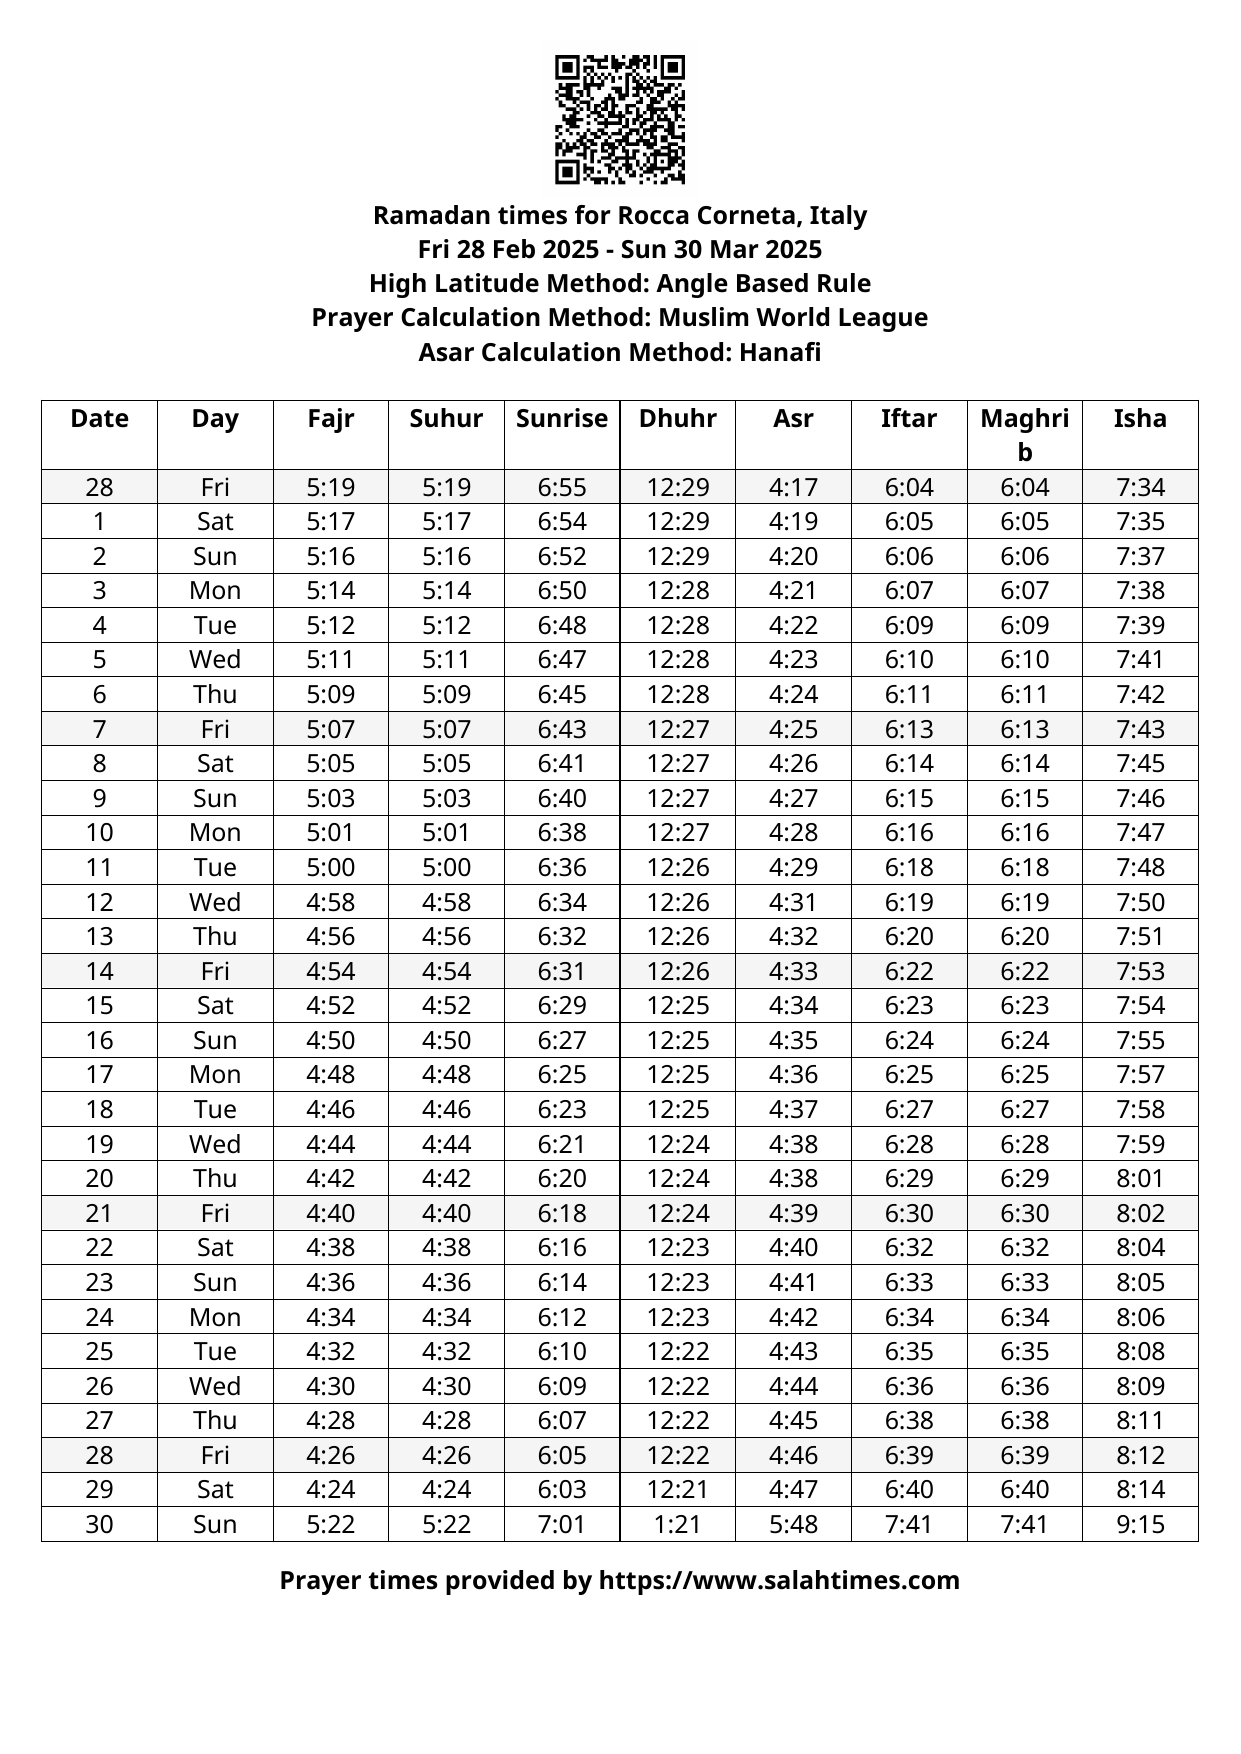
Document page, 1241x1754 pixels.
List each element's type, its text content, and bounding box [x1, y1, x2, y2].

table_cell 6:13 [852, 712, 967, 745]
table_cell Sat [158, 1473, 273, 1506]
table_cell 5:14 [389, 574, 504, 607]
table_cell 11 [42, 850, 157, 884]
table_header Fajr [274, 401, 388, 469]
table_header Asr [736, 401, 851, 469]
table_cell 12:25 [621, 1092, 735, 1126]
table_cell 4:33 [736, 954, 851, 987]
table_cell 5:14 [274, 574, 388, 607]
table_cell 20 [42, 1161, 157, 1195]
table_cell 5:00 [274, 850, 388, 884]
table_cell Fri [158, 712, 273, 745]
table_cell 4:52 [389, 989, 504, 1022]
table_cell 6:23 [968, 989, 1082, 1022]
table_cell 6:34 [852, 1300, 967, 1333]
table_header Iftar [852, 401, 967, 469]
table_cell 6:18 [505, 1196, 619, 1229]
table_cell 6:25 [505, 1058, 619, 1091]
table_cell 12:29 [621, 539, 735, 572]
table_cell 12 [42, 885, 157, 918]
table_cell 6:20 [505, 1161, 619, 1195]
table_cell 8:08 [1083, 1334, 1198, 1368]
table_cell Mon [158, 1058, 273, 1091]
text Prayer Calculation Method: Muslim World League [42, 300, 1198, 334]
table_cell Sun [158, 1507, 273, 1541]
table_cell 4:50 [389, 1023, 504, 1057]
table_cell 12:22 [621, 1438, 735, 1472]
table_cell 6:38 [968, 1404, 1082, 1437]
table_cell 6:05 [505, 1438, 619, 1472]
table_cell Fri [158, 954, 273, 987]
table_cell 16 [42, 1023, 157, 1057]
table_cell 18 [42, 1092, 157, 1126]
table_header Day [158, 401, 273, 469]
text Ramadan times for Rocca Corneta, Italy [42, 198, 1198, 232]
table_cell 4:42 [389, 1161, 504, 1195]
table_cell 6:38 [505, 816, 619, 849]
table_cell 4:40 [736, 1231, 851, 1264]
table_cell 6:45 [505, 677, 619, 711]
table_cell 4:34 [736, 989, 851, 1022]
table_cell 10 [42, 816, 157, 849]
table_cell 29 [42, 1473, 157, 1506]
table_cell 6:10 [505, 1334, 619, 1368]
table_cell 4:19 [736, 504, 851, 538]
table_cell 6:05 [852, 504, 967, 538]
table_cell 5:01 [389, 816, 504, 849]
table_cell 5:16 [389, 539, 504, 572]
table_cell 4:26 [274, 1438, 388, 1472]
table_cell 6:32 [505, 919, 619, 953]
table_cell 12:29 [621, 470, 735, 503]
table_cell 4:23 [736, 643, 851, 676]
table_cell Sat [158, 1231, 273, 1264]
table_cell 5:17 [389, 504, 504, 538]
table_cell 12:26 [621, 954, 735, 987]
table_cell 5:05 [389, 746, 504, 780]
table_cell 4:46 [389, 1092, 504, 1126]
table_cell 5:07 [389, 712, 504, 745]
table_cell 6:20 [968, 919, 1082, 953]
table_cell 2 [42, 539, 157, 572]
table_cell Thu [158, 919, 273, 953]
table_cell 4:32 [274, 1334, 388, 1368]
table_cell Sat [158, 504, 273, 538]
table_cell Sun [158, 539, 273, 572]
table_cell Tue [158, 608, 273, 642]
table_cell 4:50 [274, 1023, 388, 1057]
table_cell 12:29 [621, 504, 735, 538]
table_cell Tue [158, 1092, 273, 1126]
table_cell 12:27 [621, 746, 735, 780]
table_cell 6:30 [968, 1196, 1082, 1229]
table_cell 4:34 [274, 1300, 388, 1333]
table_cell 6:03 [505, 1473, 619, 1506]
table_cell 4:40 [274, 1196, 388, 1229]
table_cell 6:12 [505, 1300, 619, 1333]
table_cell 6:40 [852, 1473, 967, 1506]
table_cell 22 [42, 1231, 157, 1264]
table_cell 6:10 [852, 643, 967, 676]
table_cell 8:01 [1083, 1161, 1198, 1195]
table_cell 6:36 [505, 850, 619, 884]
table_cell Tue [158, 850, 273, 884]
table_cell 6:28 [852, 1127, 967, 1160]
table_header Dhuhr [621, 401, 735, 469]
table_cell 4:42 [736, 1300, 851, 1333]
table_cell 23 [42, 1265, 157, 1299]
table_cell 8:14 [1083, 1473, 1198, 1506]
table_cell 3 [42, 574, 157, 607]
table_cell 7:48 [1083, 850, 1198, 884]
table_cell 9:15 [1083, 1507, 1198, 1541]
table_cell 12:23 [621, 1231, 735, 1264]
table_cell 4:48 [389, 1058, 504, 1091]
table_cell 4:28 [389, 1404, 504, 1437]
table_cell 5:03 [274, 781, 388, 814]
table_cell 1 [42, 504, 157, 538]
table_cell 6:34 [505, 885, 619, 918]
table_header Sunrise [505, 401, 619, 469]
table_cell 6:23 [852, 989, 967, 1022]
table_cell 7:47 [1083, 816, 1198, 849]
table_cell Fri [158, 470, 273, 503]
text Prayer times provided by https://www.salahtimes.com [42, 1563, 1198, 1597]
picture [542, 41, 699, 198]
table_cell 6:25 [968, 1058, 1082, 1091]
table_cell 6:55 [505, 470, 619, 503]
table_cell 8:06 [1083, 1300, 1198, 1333]
table_cell 5:12 [274, 608, 388, 642]
table_cell 12:25 [621, 989, 735, 1022]
table_cell 30 [42, 1507, 157, 1541]
table_cell 6:20 [852, 919, 967, 953]
table_cell Mon [158, 816, 273, 849]
table_cell 4:24 [274, 1473, 388, 1506]
table_cell 25 [42, 1334, 157, 1368]
table_cell 7:54 [1083, 989, 1198, 1022]
table_cell 6:14 [968, 746, 1082, 780]
table_cell 12:28 [621, 677, 735, 711]
table_cell 4:26 [389, 1438, 504, 1472]
table_cell 7:42 [1083, 677, 1198, 711]
table_cell 4:45 [736, 1404, 851, 1437]
table_cell 6:16 [505, 1231, 619, 1264]
table_cell 4:24 [389, 1473, 504, 1506]
table_cell 5:11 [274, 643, 388, 676]
table_cell 4:43 [736, 1334, 851, 1368]
table_cell 4:32 [736, 919, 851, 953]
table_cell Thu [158, 677, 273, 711]
table_cell 4:26 [736, 746, 851, 780]
table_cell 6:16 [852, 816, 967, 849]
table_cell 6:11 [968, 677, 1082, 711]
table_cell 4:37 [736, 1092, 851, 1126]
table_cell 7:41 [1083, 643, 1198, 676]
table_cell 19 [42, 1127, 157, 1160]
table_cell 12:28 [621, 608, 735, 642]
table_cell Tue [158, 1334, 273, 1368]
table_cell 6:29 [852, 1161, 967, 1195]
table_cell 12:25 [621, 1023, 735, 1057]
table_cell 4:28 [274, 1404, 388, 1437]
table_cell 4:27 [736, 781, 851, 814]
table_cell 6:35 [968, 1334, 1082, 1368]
table_cell 6:27 [505, 1023, 619, 1057]
table_cell 4:48 [274, 1058, 388, 1091]
table_cell 8 [42, 746, 157, 780]
table_cell 12:23 [621, 1300, 735, 1333]
table_cell 7:55 [1083, 1023, 1198, 1057]
table_cell 7:37 [1083, 539, 1198, 572]
table_cell 6:43 [505, 712, 619, 745]
table_cell 6:34 [968, 1300, 1082, 1333]
table_cell 5:22 [389, 1507, 504, 1541]
table_cell 6:28 [968, 1127, 1082, 1160]
table_cell 4:40 [389, 1196, 504, 1229]
table_cell 5:05 [274, 746, 388, 780]
table_cell 12:24 [621, 1127, 735, 1160]
table_cell 12:21 [621, 1473, 735, 1506]
table_cell Sat [158, 746, 273, 780]
table_cell 7:50 [1083, 885, 1198, 918]
table_cell 6:06 [968, 539, 1082, 572]
table_cell 6:09 [852, 608, 967, 642]
table_cell 12:28 [621, 643, 735, 676]
table_cell Fri [158, 1196, 273, 1229]
table_cell 12:24 [621, 1161, 735, 1195]
table_header Date [42, 401, 157, 469]
table_cell 12:27 [621, 816, 735, 849]
table_cell Wed [158, 1127, 273, 1160]
table_cell 6:15 [852, 781, 967, 814]
table_cell 5:19 [389, 470, 504, 503]
table_cell 7:57 [1083, 1058, 1198, 1091]
table_cell 4:39 [736, 1196, 851, 1229]
table_cell Sat [158, 989, 273, 1022]
table_cell 6:14 [852, 746, 967, 780]
table_cell 5:01 [274, 816, 388, 849]
table_cell 6:22 [968, 954, 1082, 987]
table_cell 5:19 [274, 470, 388, 503]
table_cell 7:59 [1083, 1127, 1198, 1160]
table_cell 4:21 [736, 574, 851, 607]
table_cell 4:25 [736, 712, 851, 745]
table_cell 6:29 [968, 1161, 1082, 1195]
table_cell 6:07 [968, 574, 1082, 607]
table_cell 5:12 [389, 608, 504, 642]
table_cell 7:53 [1083, 954, 1198, 987]
table_cell 4:54 [274, 954, 388, 987]
table_cell 4:35 [736, 1023, 851, 1057]
table_cell 4:44 [736, 1369, 851, 1402]
table_cell 6:09 [505, 1369, 619, 1402]
table_cell Wed [158, 1369, 273, 1402]
table_cell Wed [158, 643, 273, 676]
table_cell 4:46 [274, 1092, 388, 1126]
table_cell 7:51 [1083, 919, 1198, 953]
table_cell 7 [42, 712, 157, 745]
table_cell 12:26 [621, 885, 735, 918]
table_cell 5:11 [389, 643, 504, 676]
table_cell 6:35 [852, 1334, 967, 1368]
table_cell 4:56 [389, 919, 504, 953]
table_cell 4:38 [736, 1127, 851, 1160]
table_cell 4:29 [736, 850, 851, 884]
table_cell 17 [42, 1058, 157, 1091]
table_cell 15 [42, 989, 157, 1022]
table_cell 8:04 [1083, 1231, 1198, 1264]
table_cell 5:09 [389, 677, 504, 711]
table_cell 4:24 [736, 677, 851, 711]
table_cell 21 [42, 1196, 157, 1229]
table_cell 6:41 [505, 746, 619, 780]
table_cell 6:52 [505, 539, 619, 572]
table_cell 6:24 [968, 1023, 1082, 1057]
table_cell Sun [158, 1265, 273, 1299]
table_cell 8:11 [1083, 1404, 1198, 1437]
table_cell 6:07 [505, 1404, 619, 1437]
table_cell 7:38 [1083, 574, 1198, 607]
table_cell 6:06 [852, 539, 967, 572]
table_cell 4:58 [389, 885, 504, 918]
table_cell Sun [158, 781, 273, 814]
table_cell 4:47 [736, 1473, 851, 1506]
table_cell 12:25 [621, 1058, 735, 1091]
table_cell 12:24 [621, 1196, 735, 1229]
table_cell 6:33 [852, 1265, 967, 1299]
table_header Maghrib [968, 401, 1082, 469]
table_cell 12:26 [621, 850, 735, 884]
table_cell 7:58 [1083, 1092, 1198, 1126]
table_cell 12:28 [621, 574, 735, 607]
table_cell 14 [42, 954, 157, 987]
table_cell 12:27 [621, 781, 735, 814]
table_cell 6:14 [505, 1265, 619, 1299]
table_cell 7:34 [1083, 470, 1198, 503]
table_cell 6:50 [505, 574, 619, 607]
table_cell 5:07 [274, 712, 388, 745]
table_cell 6:05 [968, 504, 1082, 538]
text Fri 28 Feb 2025 - Sun 30 Mar 2025 [42, 232, 1198, 266]
text High Latitude Method: Angle Based Rule [42, 266, 1198, 300]
table_cell 9 [42, 781, 157, 814]
table_cell 26 [42, 1369, 157, 1402]
table_cell Sun [158, 1023, 273, 1057]
table_cell 6:13 [968, 712, 1082, 745]
table_cell 4:30 [274, 1369, 388, 1402]
table_cell 4:22 [736, 608, 851, 642]
table_cell 12:26 [621, 919, 735, 953]
table_cell 5:16 [274, 539, 388, 572]
table_cell 4:17 [736, 470, 851, 503]
table_cell 6:36 [968, 1369, 1082, 1402]
table_cell 6:31 [505, 954, 619, 987]
table_cell 12:22 [621, 1369, 735, 1402]
table_cell 6:16 [968, 816, 1082, 849]
table_cell 6:38 [852, 1404, 967, 1437]
table_cell Fri [158, 1438, 273, 1472]
table_cell 28 [42, 470, 157, 503]
table_cell 6:40 [505, 781, 619, 814]
table_cell 4:31 [736, 885, 851, 918]
table_header Isha [1083, 401, 1198, 469]
table_cell 7:41 [852, 1507, 967, 1541]
text Asar Calculation Method: Hanafi [42, 334, 1198, 368]
table_cell 12:23 [621, 1265, 735, 1299]
table_cell 6:29 [505, 989, 619, 1022]
table_cell 6:39 [968, 1438, 1082, 1472]
table_cell 6:10 [968, 643, 1082, 676]
table_cell 4:44 [274, 1127, 388, 1160]
table_cell 5:00 [389, 850, 504, 884]
table_cell 4:36 [389, 1265, 504, 1299]
table_cell 5:22 [274, 1507, 388, 1541]
table_cell 6:40 [968, 1473, 1082, 1506]
table_cell 6:18 [852, 850, 967, 884]
table_cell 6:04 [852, 470, 967, 503]
table_cell 4:20 [736, 539, 851, 572]
table_cell 4:36 [736, 1058, 851, 1091]
table_cell 4 [42, 608, 157, 642]
table_cell 4:44 [389, 1127, 504, 1160]
table_cell 6:27 [852, 1092, 967, 1126]
table_cell 6:23 [505, 1092, 619, 1126]
table_cell 13 [42, 919, 157, 953]
table_cell 7:39 [1083, 608, 1198, 642]
table_cell 6:54 [505, 504, 619, 538]
table_cell 6:47 [505, 643, 619, 676]
table_cell 4:38 [389, 1231, 504, 1264]
table_cell 4:34 [389, 1300, 504, 1333]
table_cell 12:27 [621, 712, 735, 745]
table_cell 6:11 [852, 677, 967, 711]
table_cell 4:46 [736, 1438, 851, 1472]
table_cell 6 [42, 677, 157, 711]
table_cell 8:05 [1083, 1265, 1198, 1299]
table_cell 7:35 [1083, 504, 1198, 538]
table_cell 24 [42, 1300, 157, 1333]
table_cell 5:03 [389, 781, 504, 814]
table_cell 6:15 [968, 781, 1082, 814]
table_cell 4:38 [274, 1231, 388, 1264]
table_cell Mon [158, 1300, 273, 1333]
table_cell 4:41 [736, 1265, 851, 1299]
table_cell 8:12 [1083, 1438, 1198, 1472]
table_cell 6:09 [968, 608, 1082, 642]
table_cell 6:36 [852, 1369, 967, 1402]
table_cell 4:58 [274, 885, 388, 918]
table_cell 6:32 [968, 1231, 1082, 1264]
table_cell 8:09 [1083, 1369, 1198, 1402]
table_cell 5:48 [736, 1507, 851, 1541]
table_cell 27 [42, 1404, 157, 1437]
table_cell 7:45 [1083, 746, 1198, 780]
table_cell Thu [158, 1404, 273, 1437]
table_cell Wed [158, 885, 273, 918]
table_cell 6:33 [968, 1265, 1082, 1299]
table_cell 6:07 [852, 574, 967, 607]
table_cell Thu [158, 1161, 273, 1195]
table_cell 6:48 [505, 608, 619, 642]
table_cell 6:19 [852, 885, 967, 918]
table_cell 6:18 [968, 850, 1082, 884]
table_cell 4:54 [389, 954, 504, 987]
table_cell 4:30 [389, 1369, 504, 1402]
table_cell 7:01 [505, 1507, 619, 1541]
table_cell 1:21 [621, 1507, 735, 1541]
table_cell 4:42 [274, 1161, 388, 1195]
table_cell 5 [42, 643, 157, 676]
table_cell 4:56 [274, 919, 388, 953]
table_cell 12:22 [621, 1404, 735, 1437]
table_cell 7:41 [968, 1507, 1082, 1541]
table_cell 6:21 [505, 1127, 619, 1160]
table_cell 6:24 [852, 1023, 967, 1057]
table_cell 6:19 [968, 885, 1082, 918]
table_cell 6:39 [852, 1438, 967, 1472]
table_cell 7:46 [1083, 781, 1198, 814]
table_cell 6:04 [968, 470, 1082, 503]
table_cell 5:09 [274, 677, 388, 711]
table_cell 8:02 [1083, 1196, 1198, 1229]
table_cell 4:32 [389, 1334, 504, 1368]
table_cell 6:32 [852, 1231, 967, 1264]
table_cell 6:22 [852, 954, 967, 987]
table_cell 4:52 [274, 989, 388, 1022]
table_cell Mon [158, 574, 273, 607]
table_cell 12:22 [621, 1334, 735, 1368]
table_cell 5:17 [274, 504, 388, 538]
table_cell 6:27 [968, 1092, 1082, 1126]
table_cell 6:25 [852, 1058, 967, 1091]
table_cell 7:43 [1083, 712, 1198, 745]
table_header Suhur [389, 401, 504, 469]
table_cell 6:30 [852, 1196, 967, 1229]
table_cell 28 [42, 1438, 157, 1472]
table_cell 4:36 [274, 1265, 388, 1299]
table_cell 4:28 [736, 816, 851, 849]
table_cell 4:38 [736, 1161, 851, 1195]
